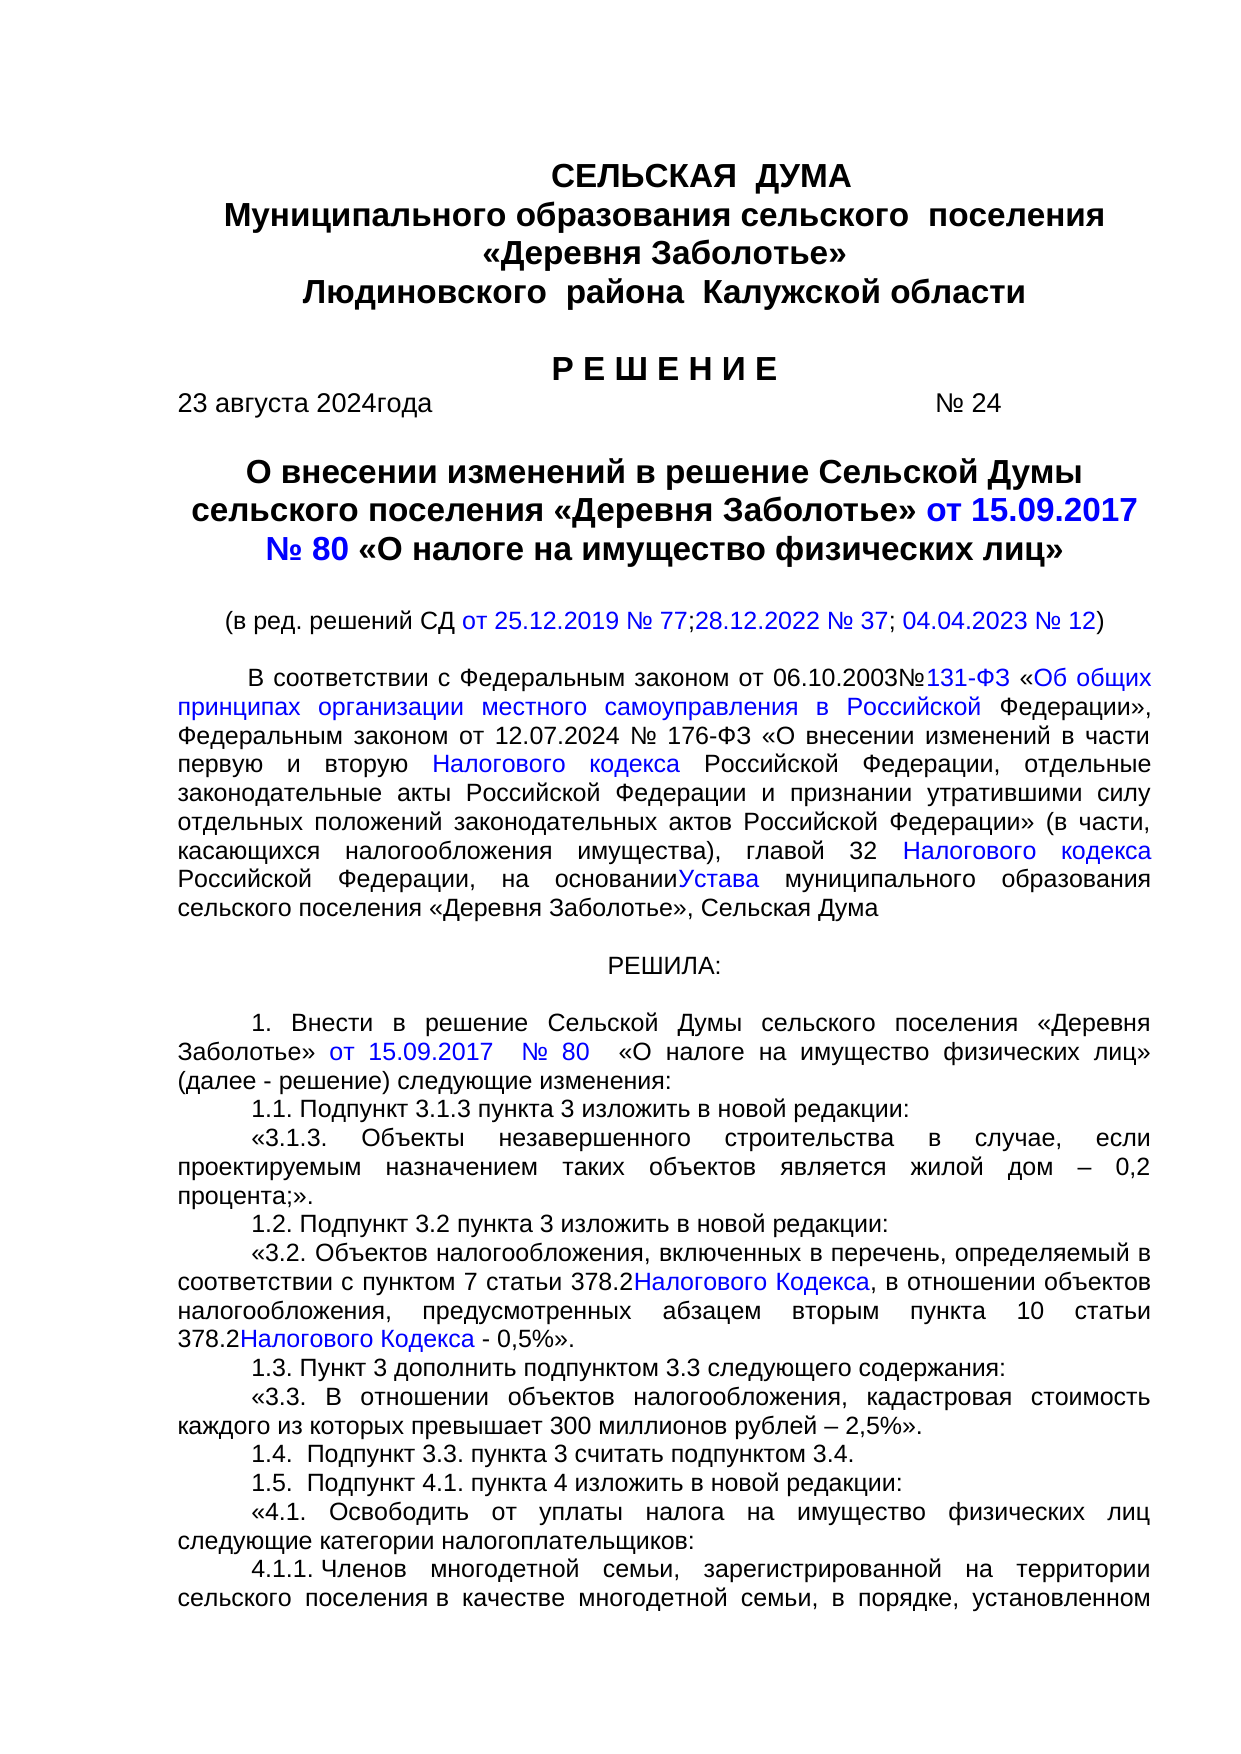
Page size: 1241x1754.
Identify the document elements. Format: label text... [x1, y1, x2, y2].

text 1.4. Подпункт 3.3. пункта 3 считать подпунктом 3.4. [177, 1439, 1152, 1468]
text Людиновского района Калужской области [177, 272, 1152, 310]
text Р Е Ш Е Н И Е [177, 349, 1152, 387]
text «Деревня Заболотье» [177, 233, 1152, 272]
text СЕЛЬСКАЯ ДУМА [177, 157, 1152, 195]
text (в ред. решений СД от 25.12.2019 № 77;28.12.2022 № 37; 04.04.2023 № 12) [177, 606, 1152, 634]
text Муниципального образования сельского поселения [177, 195, 1152, 233]
text РЕШИЛА: [177, 951, 1152, 979]
text 1.1. Подпункт 3.1.3 пункта 3 изложить в новой редакции: [177, 1094, 1152, 1123]
text «3.3. В отношении объектов налогообложения, кадастровая стоимость каждого из которых превышает 300 миллионов рублей – 2,5%». [177, 1382, 1152, 1439]
text 1.5. Подпункт 4.1. пункта 4 изложить в новой редакции: [177, 1468, 1152, 1497]
text 1. Внести в решение Сельской Думы сельского поселения «Деревня Заболотье» от 15.09.2017 № 80 «О налоге на имущество физических лиц» (далее - решение) следующие изменения: [177, 1008, 1152, 1094]
text 1.2. Подпункт 3.2 пункта 3 изложить в новой редакции: [177, 1209, 1152, 1238]
text «3.1.3. Объекты незавершенного строительства в случае, если проектируемым назначением таких объектов является жилой дом – 0,2 процента;». [177, 1123, 1152, 1209]
text «4.1. Освободить от уплаты налога на имущество физических лиц следующие категории налогоплательщиков: [177, 1497, 1152, 1554]
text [177, 1554, 1152, 1612]
text «3.2. Объектов налогообложения, включенных в перечень, определяемый в соответствии с пунктом 7 статьи 378.2Налогового Кодекса, в отношении объектов налогообложения, предусмотренных абзацем вторым пункта 10 статьи 378.2Налогового Кодекса - 0,5%». [177, 1238, 1152, 1353]
text 1.3. Пункт 3 дополнить подпунктом 3.3 следующего содержания: [177, 1353, 1152, 1382]
text 23 августа 2024года № 24 [177, 387, 1152, 418]
text В соответствии с Федеральным законом от 06.10.2003№131-ФЗ «Об общих принципах организации местного самоуправления в Российской Федерации», Федеральным законом от 12.07.2024 № 176-ФЗ «О внесении изменений в части первую и вторую Налогового кодекса Российской Федерации, отдельные законодательные акты Российской Федерации и признании утратившими силу отдельных положений законодательных актов Российской Федерации» (в части, касающихся налогообложения имущества), главой 32 Налогового кодекса Российской Федерации, на основанииУстава муниципального образования сельского поселения «Деревня Заболотье», Сельская Дума [177, 663, 1152, 922]
text О внесении изменений в решение Сельской Думы сельского поселения «Деревня Заболотье» от 15.09.2017 № 80 «О налоге на имущество физических лиц» [177, 452, 1152, 567]
